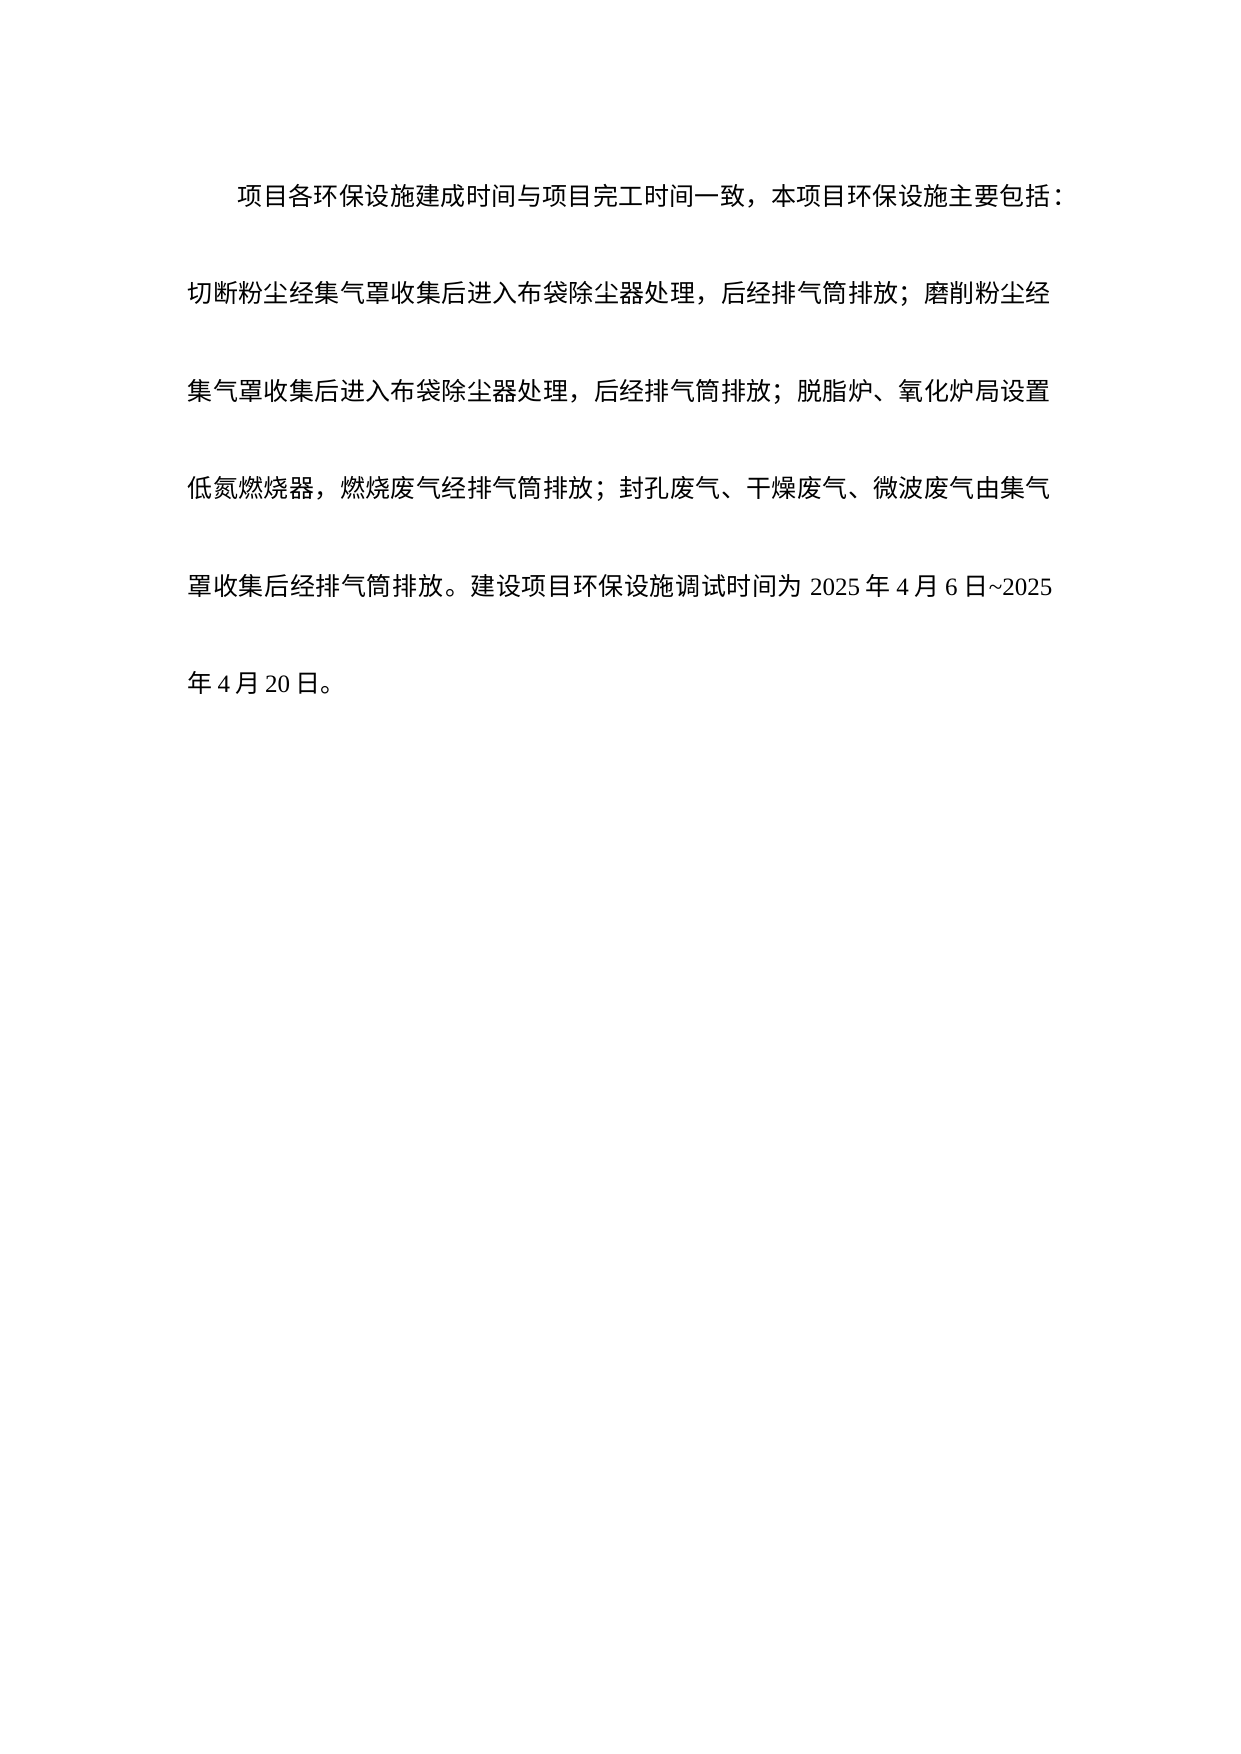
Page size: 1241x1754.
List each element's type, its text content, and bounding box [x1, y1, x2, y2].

text 项目各环保设施建成时间与项目完工时间一致，本项目环保设施主要包括：切断粉尘经集气罩收集后进入布袋除尘器处理，后经排气筒排放；磨削粉尘经集气罩收集后进入布袋除尘器处理，后经排气筒排放；脱脂炉、氧化炉局设置低氮燃烧器，燃烧废气经排气筒排放；封孔废气、干燥废气、微波废气由集气罩收集后经排气筒排放。建设项目环保设施调试时间为2025年4月6日~2025年4月20日。 [187, 162, 1053, 714]
